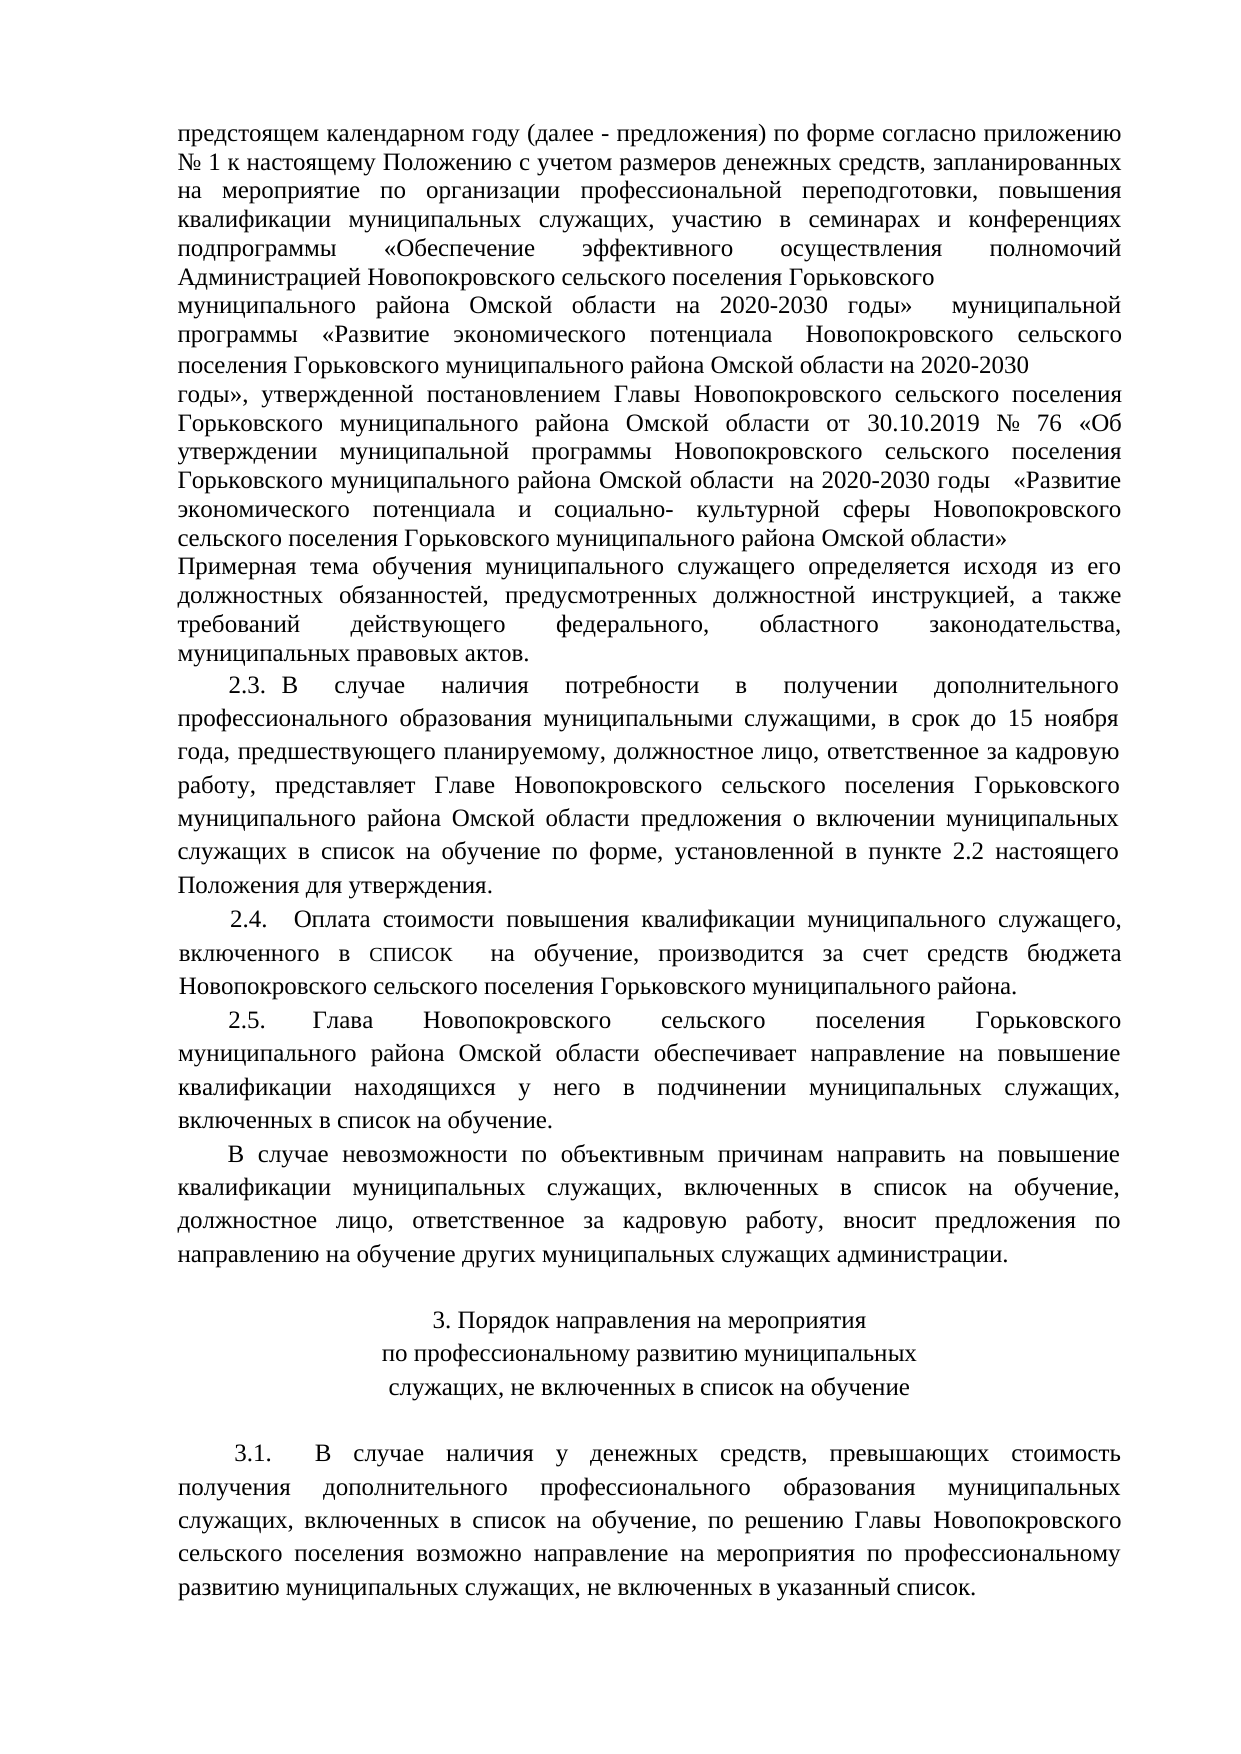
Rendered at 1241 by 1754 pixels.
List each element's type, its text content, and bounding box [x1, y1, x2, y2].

list В случае наличия потребности в получении дополнительного профессионального образования муниципальными служащими, в срок до 15 ноября года, предшествующего планируемому, должностное лицо, ответственное за кадровую работу, представляет Главе Новопокровского сельского поселения Горьковского муниципального района Омской области предложения о включении муниципальных служащих в список на обучение по форме, установленной в пункте 2.2 настоящего Положения для утверждения. [177, 666, 1120, 900]
text 2.5. Глава Новопокровского сельского поселения Горьковского муниципального района Омской области обеспечивает направление на повышение квалификации находящихся у него в подчинении муниципальных служащих, включенных в список на обучение. [178, 1002, 1121, 1135]
text 2.4. Оплата стоимости повышения квалификации муниципального служащего, включенного в список на обучение, производится за счет средств бюджета Новопокровского сельского поселения Горьковского муниципального района. [179, 901, 1122, 1001]
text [177, 118, 1122, 666]
text В случае невозможности по объективным причинам направить на повышение квалификации муниципальных служащих, включенных в список на обучение, должностное лицо, ответственное за кадровую работу, вносит предложения по направлению на обучение других муниципальных служащих администрации. [177, 1135, 1121, 1269]
text 3.1. В случае наличия у денежных средств, превышающих стоимость получения дополнительного профессионального образования муниципальных служащих, включенных в список на обучение, по решению Главы Новопокровского сельского поселения возможно направление на мероприятия по профессиональному развитию муниципальных служащих, не включенных в указанный список. [178, 1435, 1121, 1602]
text 3. Порядок направления на мероприятия по профессиональному развитию муниципальных служащих, не включенных в список на обучение [177, 1302, 1121, 1402]
